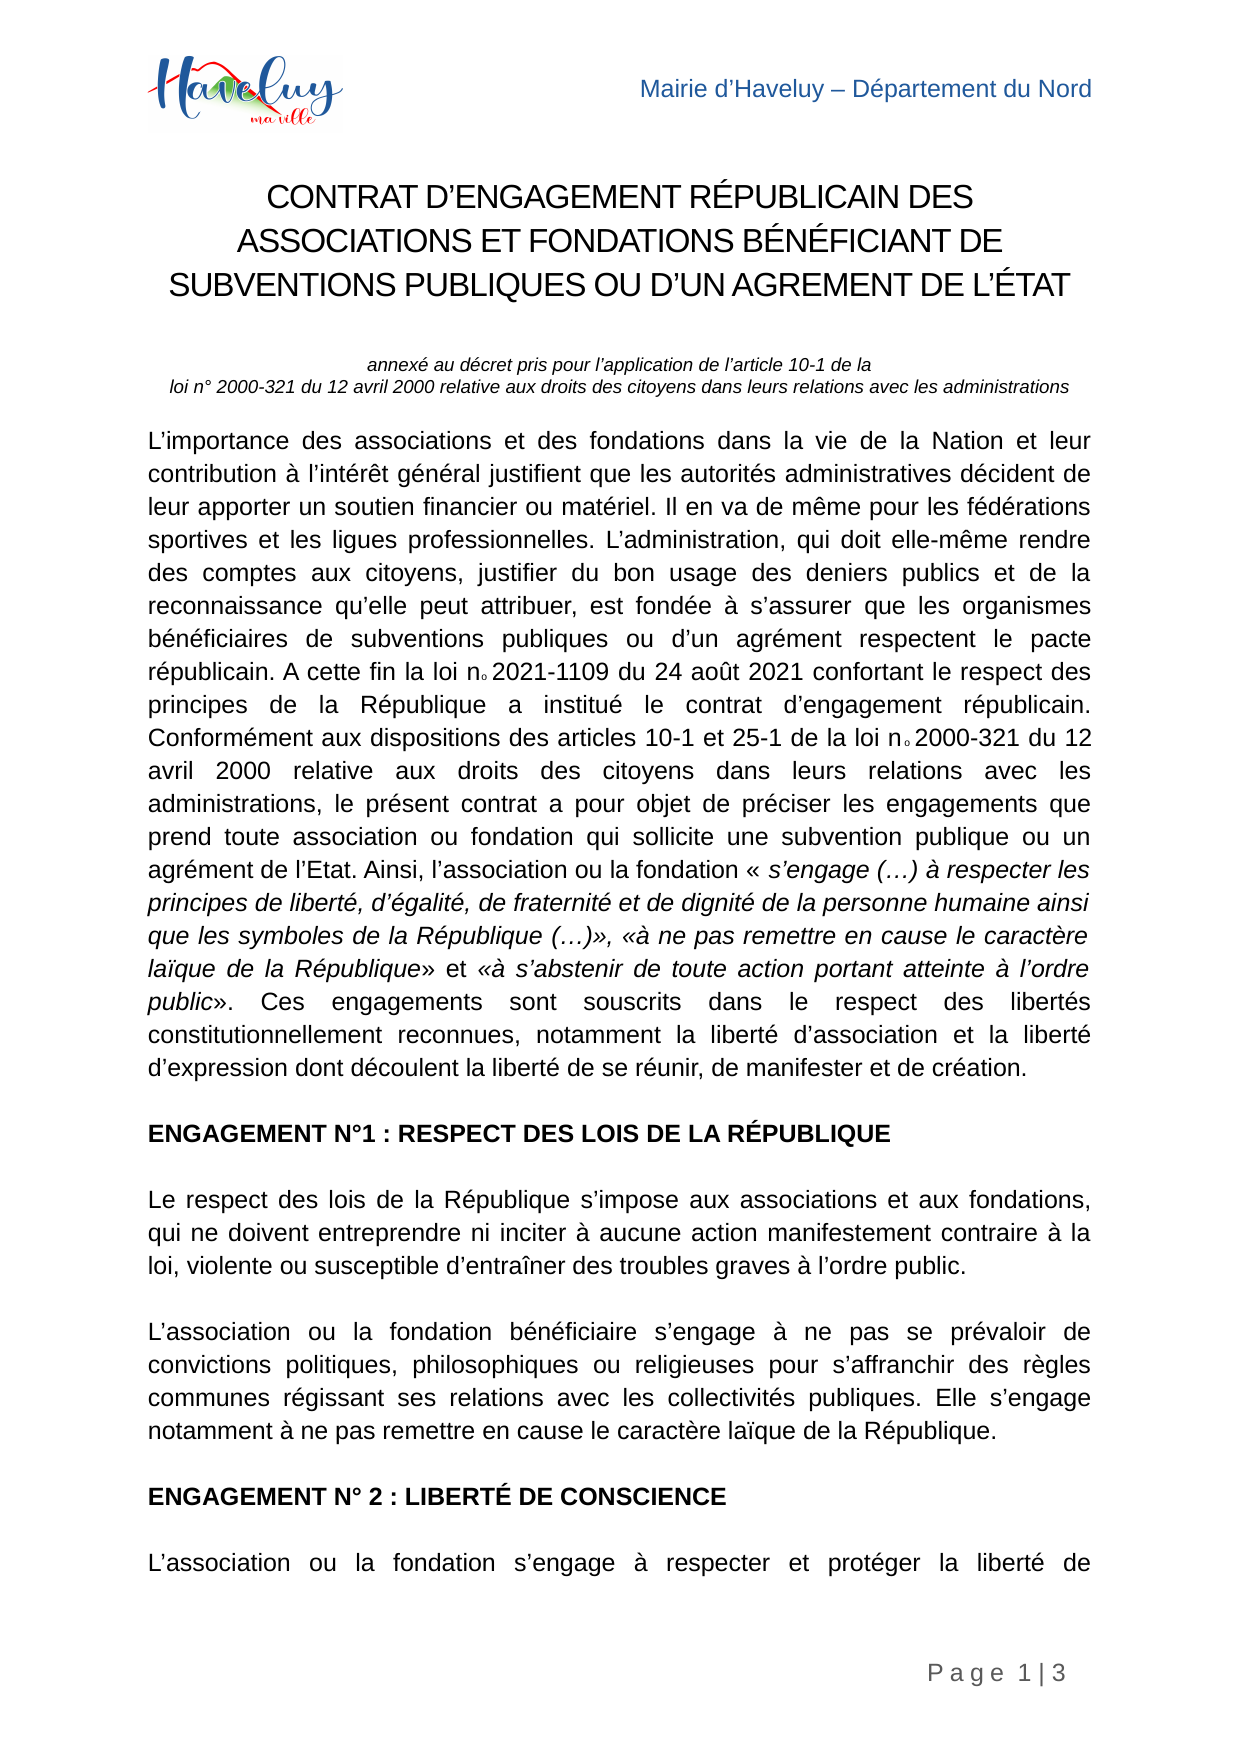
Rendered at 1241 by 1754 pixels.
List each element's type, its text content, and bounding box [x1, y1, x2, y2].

picture [147, 55, 343, 133]
text ENGAGEMENT N° 2 : LIBERTÉ DE CONSCIENCE [148, 1482, 1093, 1511]
text annexé au décret pris pour l’application de l’article 10-1 de la [148, 354, 1093, 375]
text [148, 1548, 1093, 1577]
text Le respect des lois de la République s’impose aux associations et aux fondations, qui ne doivent entreprendre ni inciter à aucune action manifestement contraire à la loi, violente ou susceptible d’entraîner des troubles graves à l’ordre public. [148, 1185, 1093, 1280]
text loi n° 2000-321 du 12 avril 2000 relative aux droits des citoyens dans leurs relations avec les administrations [148, 375, 1093, 397]
text L’importance des associations et des fondations dans la vie de la Nation et leur contribution à l’intérêt général justifient que les autorités administratives décident de leur apporter un soutien financier ou matériel. Il en va de même pour les fédérations sportives et les ligues professionnelles. L’administration, qui doit elle-même rendre des comptes aux citoyens, justifier du bon usage des deniers publics et de la reconnaissance qu’elle peut attribuer, est fondée à s’assurer que les organismes bénéficiaires de subventions publiques ou d’un agrément respectent le pacte républicain. A cette fin la loi no 2021-1109 du 24 août 2021 confortant le respect des principes de la République a institué le contrat d’engagement républicain. Conformément aux dispositions des articles 10-1 et 25-1 de la loi no 2000-321 du 12 avril 2000 relative aux droits des citoyens dans leurs relations avec les administrations, le présent contrat a pour objet de préciser les engagements que prend toute association ou fondation qui sollicite une subvention publique ou un agrément de l’Etat. Ainsi, l’association ou la fondation « s’engage (…) à respecter les principes de liberté, d’égalité, de fraternité et de dignité de la personne humaine ainsi que les symboles de la République (…)», «à ne pas remettre en cause le caractère laïque de la République» et «à s’abstenir de toute action portant atteinte à l’ordre public». Ces engagements sont souscrits dans le respect des libertés constitutionnellement reconnues, notamment la liberté d’association et la liberté d’expression dont découlent la liberté de se réunir, de manifester et de création. [148, 426, 1093, 1082]
text L’association ou la fondation bénéficiaire s’engage à ne pas se prévaloir de convictions politiques, philosophiques ou religieuses pour s’affranchir des règles communes régissant ses relations avec les collectivités publiques. Elle s’engage notamment à ne pas remettre en cause le caractère laïque de la République. [148, 1317, 1093, 1445]
text ENGAGEMENT N°1 : RESPECT DES LOIS DE LA RÉPUBLIQUE [148, 1119, 1093, 1148]
title CONTRAT D’ENGAGEMENT RÉPUBLICAIN DES ASSOCIATIONS ET FONDATIONS BÉNÉFICIANT DE SUBVENTIONS PUBLIQUES OU D’UN AGREMENT DE L’ÉTAT [148, 177, 1093, 304]
